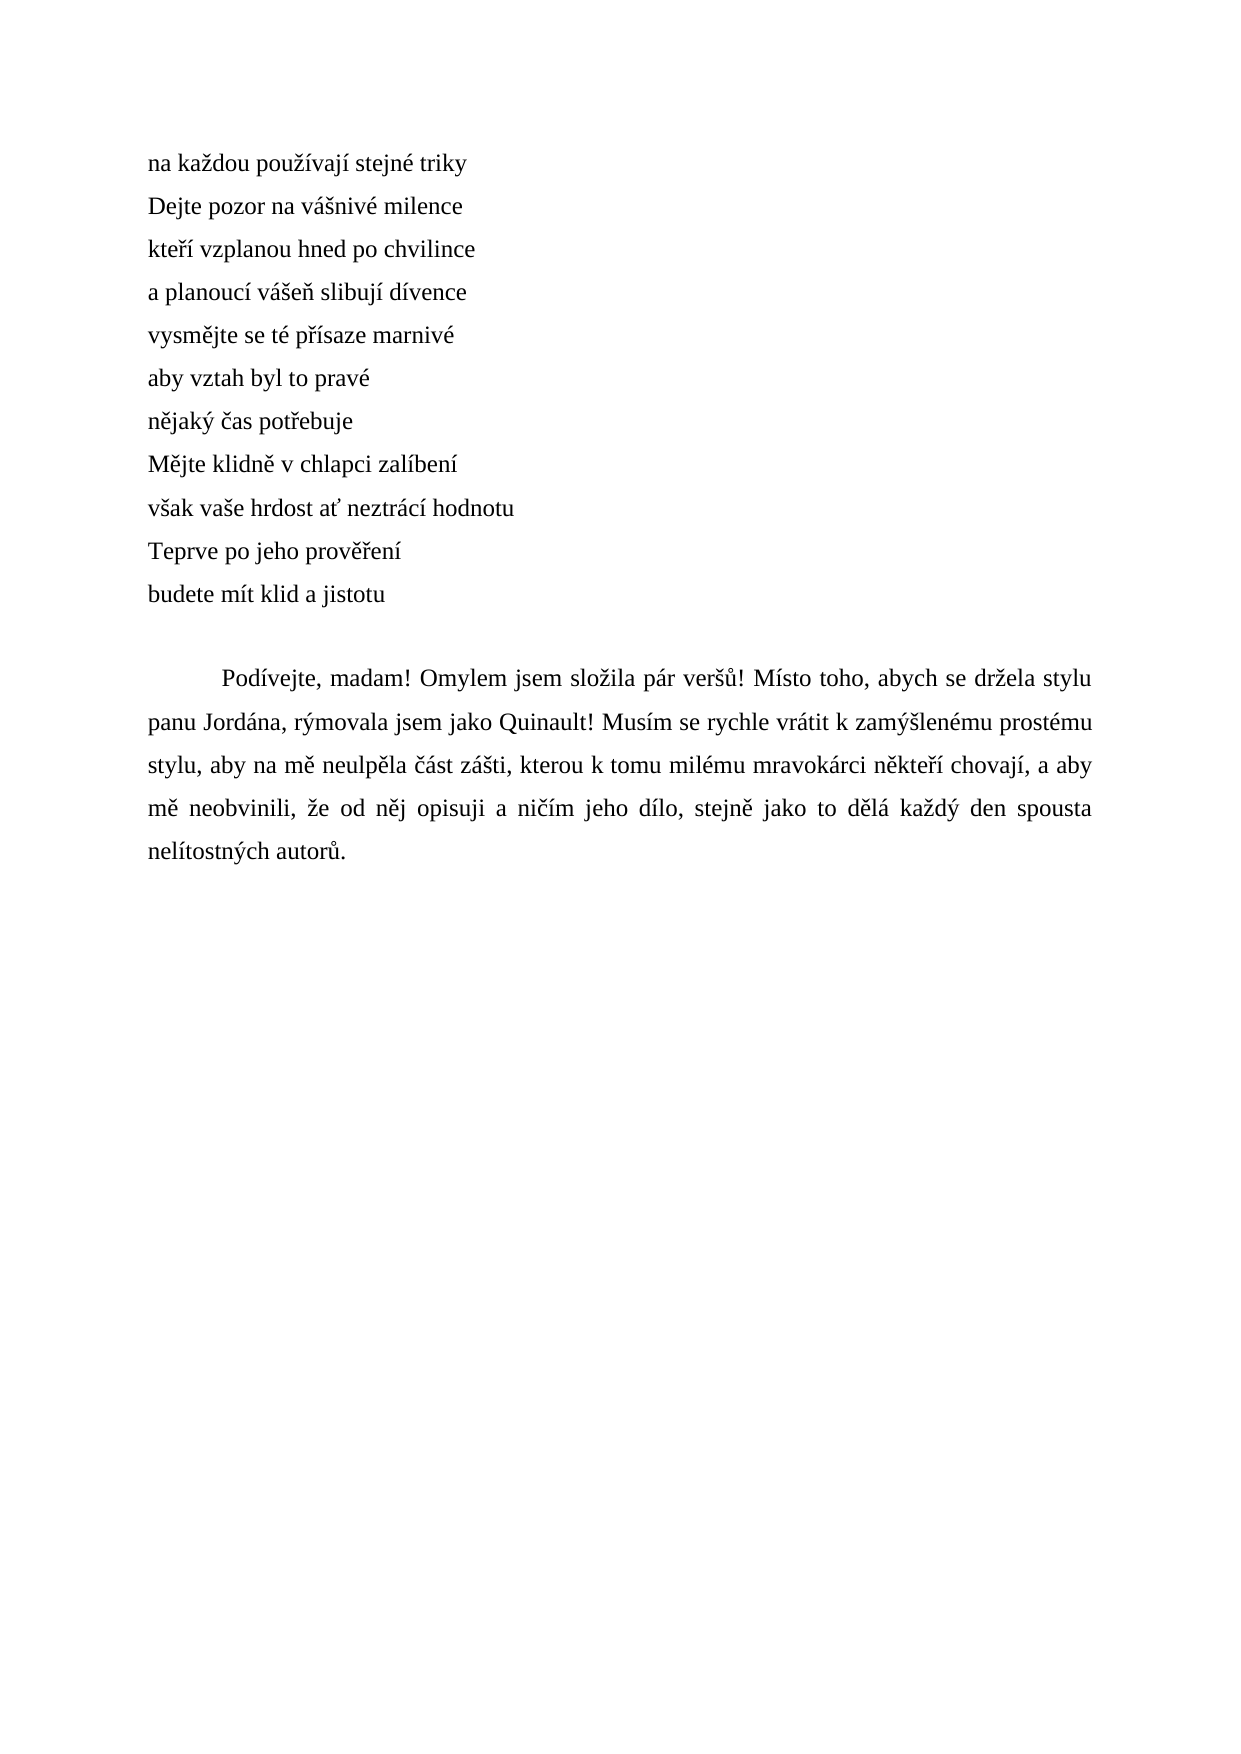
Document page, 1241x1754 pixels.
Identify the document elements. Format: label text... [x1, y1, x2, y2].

text Teprve po jeho prověření [148, 536, 1093, 564]
text Podívejte, madam! Omylem jsem složila pár veršů! Místo toho, abych se držela stylu panu Jordána, rýmovala jsem jako Quinault! Musím se rychle vrátit k zamýšlenému prostému stylu, aby na mě neulpěla část zášti, kterou k tomu milému mravokárci někteří chovají, a aby mě neobvinili, že od něj opisuji a ničím jeho dílo, stejně jako to dělá každý den spousta nelítostných autorů. [148, 663, 1093, 865]
text aby vztah byl to pravé [148, 363, 1093, 392]
text nějaký čas potřebuje [148, 406, 1093, 435]
text však vaše hrdost ať neztrácí hodnotu [148, 493, 1093, 521]
text vysmějte se té přísaze marnivé [148, 320, 1093, 349]
text na každou používají stejné triky [148, 148, 1093, 176]
text budete mít klid a jistotu [148, 579, 1093, 649]
text Mějte klidně v chlapci zalíbení [148, 449, 1093, 478]
text a planoucí vášeň slibují dívence [148, 277, 1093, 306]
text Dejte pozor na vášnivé milence [148, 191, 1093, 219]
text kteří vzplanou hned po chvilince [148, 234, 1093, 263]
